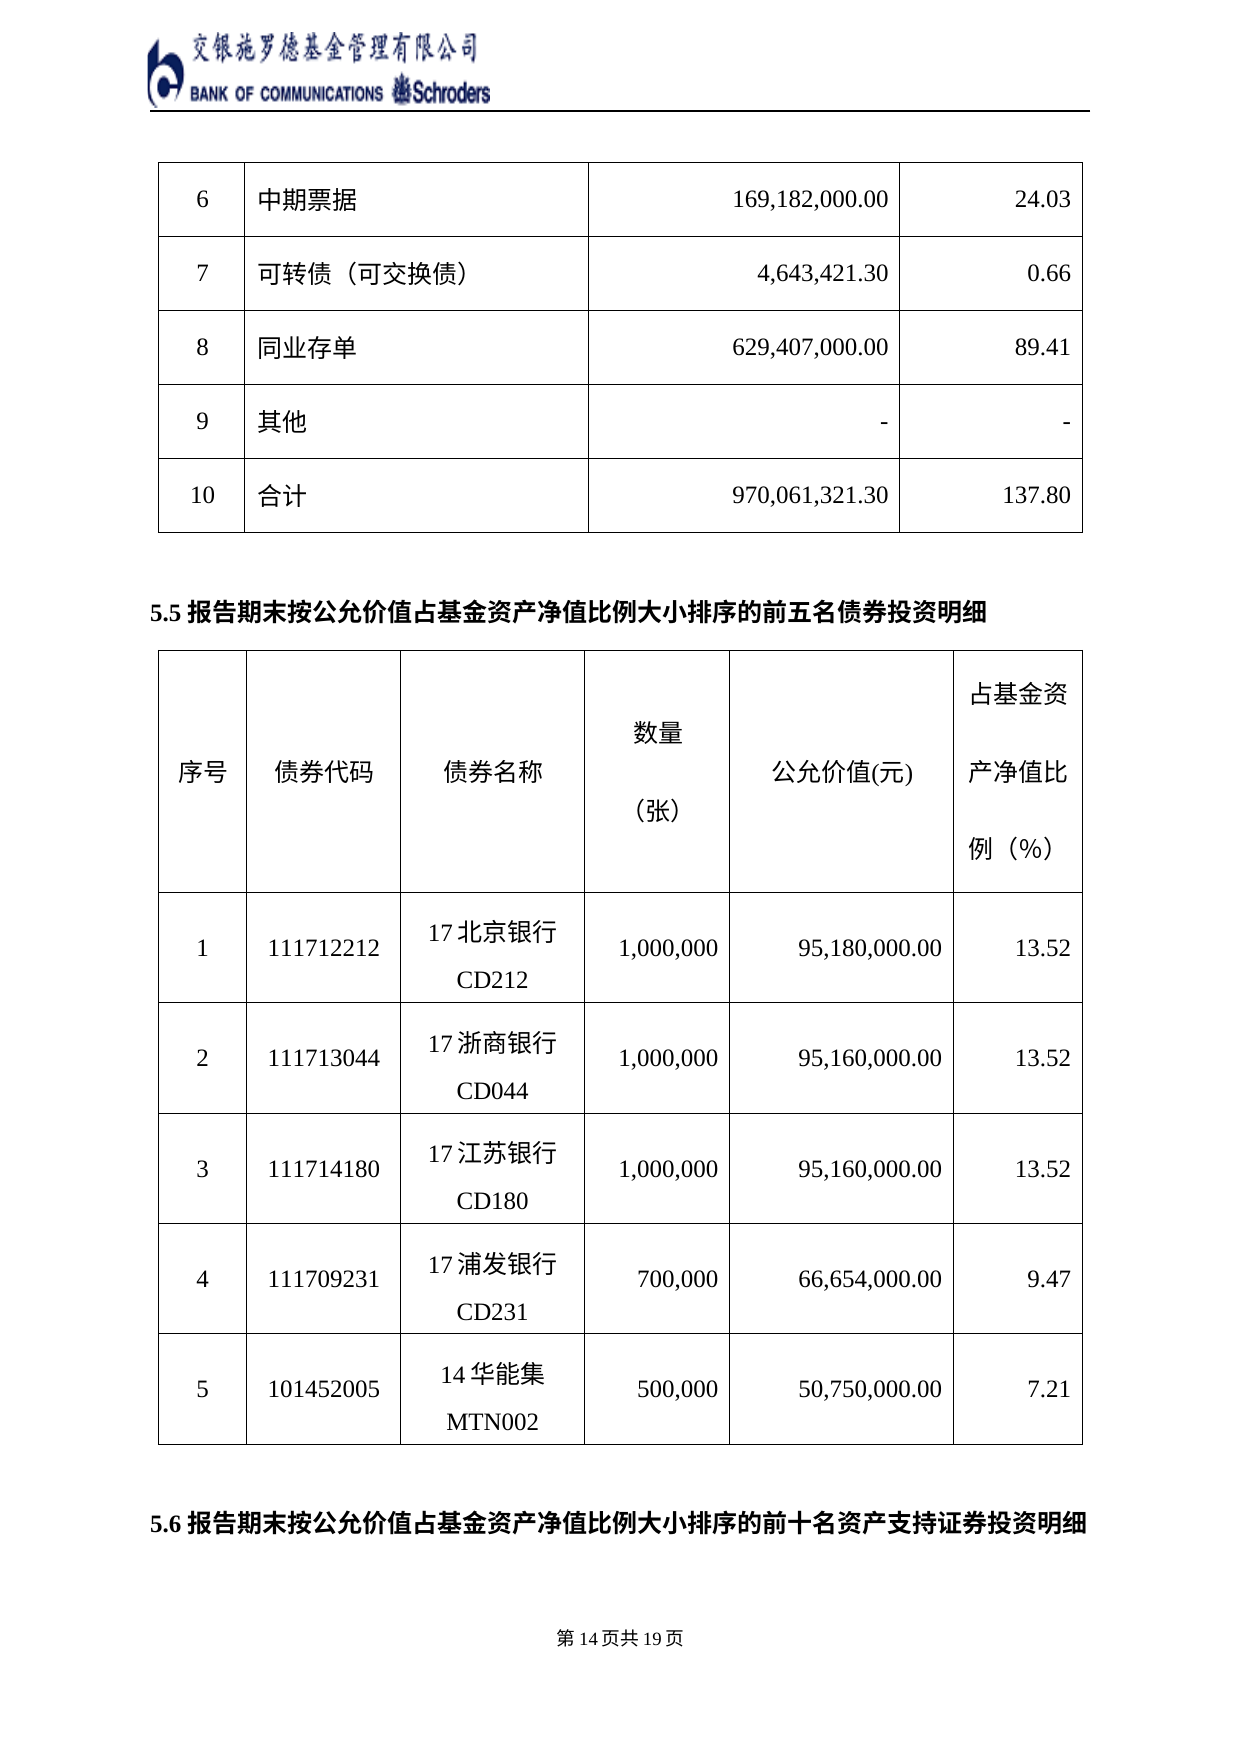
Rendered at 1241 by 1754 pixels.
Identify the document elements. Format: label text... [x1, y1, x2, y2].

table_header 公允价值(元) [730, 651, 953, 892]
table_cell 500,000 [585, 1334, 729, 1444]
table_cell 169,182,000.00 [589, 163, 899, 236]
table_cell 4,643,421.30 [589, 237, 899, 310]
table_cell 13.52 [954, 893, 1082, 1002]
table_cell 89.41 [900, 311, 1082, 384]
table_cell 可转债（可交换债） [245, 237, 588, 310]
table_header 债券代码 [247, 651, 400, 892]
table_cell 1,000,000 [585, 1003, 729, 1112]
picture [147, 32, 490, 108]
table_cell 1,000,000 [585, 1114, 729, 1223]
table_cell 95,160,000.00 [730, 1114, 953, 1223]
table_cell 同业存单 [245, 311, 588, 384]
text 5.5 报告期末按公允价值占基金资产净值比例大小排序的前五名债券投资明细 [150, 578, 1090, 643]
table_cell 111713044 [247, 1003, 400, 1112]
table_cell 95,160,000.00 [730, 1003, 953, 1112]
table_cell 1 [159, 893, 246, 1002]
table_cell 2 [159, 1003, 246, 1112]
table_cell 17浙商银行CD044 [401, 1003, 584, 1112]
table_cell 24.03 [900, 163, 1082, 236]
table_cell 8 [159, 311, 244, 384]
table_cell 66,654,000.00 [730, 1224, 953, 1333]
text 5.6 报告期末按公允价值占基金资产净值比例大小排序的前十名资产支持证券投资明细 [150, 1489, 1090, 1554]
table_cell 14华能集MTN002 [401, 1334, 584, 1444]
table_cell 9 [159, 385, 244, 458]
table_cell 10 [159, 459, 244, 532]
table_cell 50,750,000.00 [730, 1334, 953, 1444]
table_cell 合计 [245, 459, 588, 532]
table_cell 3 [159, 1114, 246, 1223]
table_cell 700,000 [585, 1224, 729, 1333]
table_cell 0.66 [900, 237, 1082, 310]
table_cell 1,000,000 [585, 893, 729, 1002]
table_header 债券名称 [401, 651, 584, 892]
table_cell 111709231 [247, 1224, 400, 1333]
table_cell 7 [159, 237, 244, 310]
table_cell 970,061,321.30 [589, 459, 899, 532]
table_header 占基金资产净值比例（％） [954, 651, 1082, 892]
table_cell 111712212 [247, 893, 400, 1002]
table_cell 中期票据 [245, 163, 588, 236]
table_header 序号 [159, 651, 246, 892]
table_cell 95,180,000.00 [730, 893, 953, 1002]
table_cell 629,407,000.00 [589, 311, 899, 384]
table_cell 137.80 [900, 459, 1082, 532]
table_cell 101452005 [247, 1334, 400, 1444]
table_cell 其他 [245, 385, 588, 458]
table_cell 17北京银行CD212 [401, 893, 584, 1002]
table_header 数量（张） [585, 651, 729, 892]
table_cell 7.21 [954, 1334, 1082, 1444]
table_cell 111714180 [247, 1114, 400, 1223]
table_cell 4 [159, 1224, 246, 1333]
table_cell 17江苏银行CD180 [401, 1114, 584, 1223]
table_cell 5 [159, 1334, 246, 1444]
table_cell 13.52 [954, 1003, 1082, 1112]
table_cell 17浦发银行CD231 [401, 1224, 584, 1333]
table_cell - [589, 385, 899, 458]
table_cell 9.47 [954, 1224, 1082, 1333]
table_cell 6 [159, 163, 244, 236]
table_cell - [900, 385, 1082, 458]
table_cell 13.52 [954, 1114, 1082, 1223]
